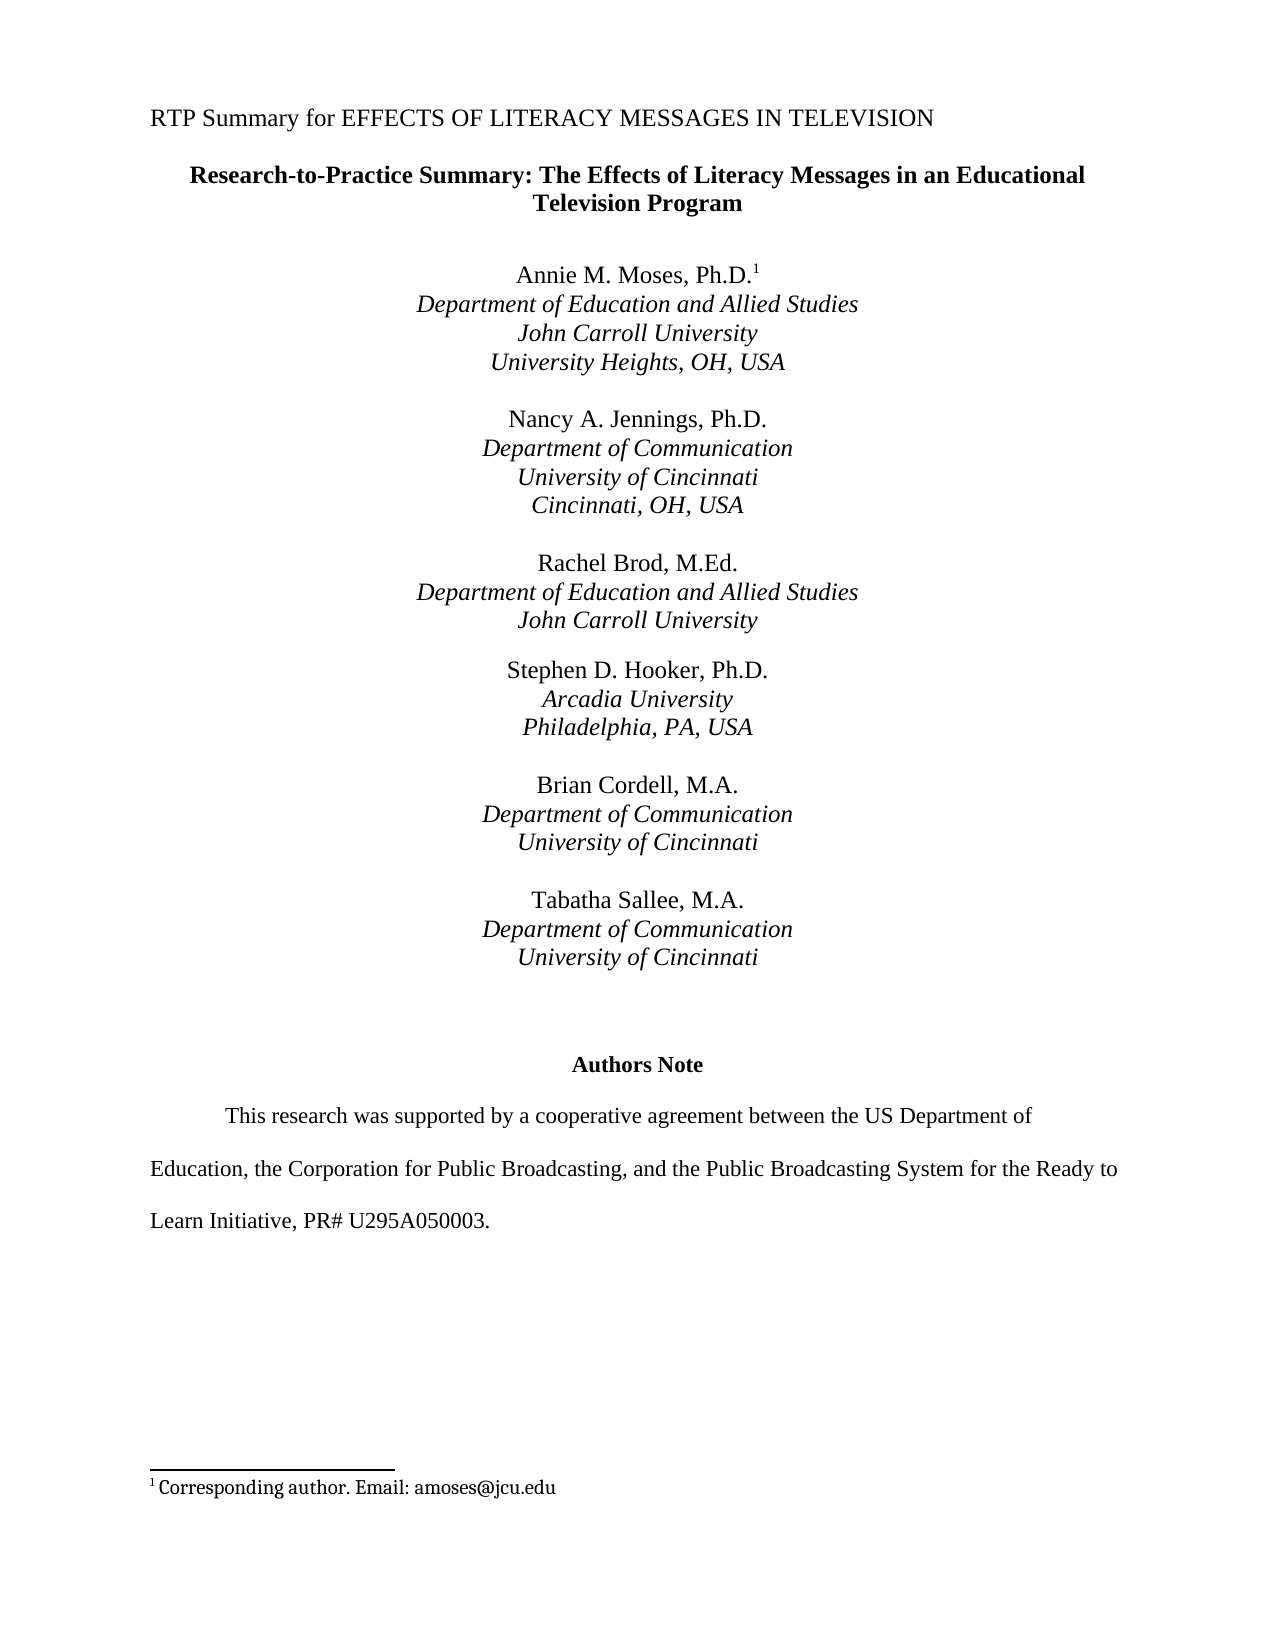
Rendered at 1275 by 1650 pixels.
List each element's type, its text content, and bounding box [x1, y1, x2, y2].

text Rachel Brod, M.Ed. [150, 548, 1125, 577]
text Department of Education and Allied Studies [150, 289, 1125, 318]
text University of Cincinnati [150, 827, 1125, 856]
text University of Cincinnati [150, 462, 1125, 490]
text Authors Note [150, 1051, 1125, 1077]
text John Carroll University [150, 318, 1125, 347]
text Department of Communication [150, 433, 1125, 462]
text Department of Education and Allied Studies [150, 577, 1125, 605]
text Arcadia University [150, 684, 1125, 712]
text University Heights, OH, USA [150, 347, 1125, 375]
text Department of Communication [150, 799, 1125, 827]
text Brian Cordell, M.A. [150, 770, 1125, 799]
text Tabatha Sallee, M.A. [150, 885, 1125, 914]
text This research was supported by a cooperative agreement between the US Department of Education, the Corporation for Public Broadcasting, and the Public Broadcasting System for the Ready to Learn Initiative, PR# U295A050003. [150, 1102, 1125, 1234]
text University of Cincinnati [150, 942, 1125, 971]
text John Carroll University [150, 605, 1125, 634]
text Research-to-Practice Summary: The Effects of Literacy Messages in an Educational Television Program [150, 160, 1125, 217]
text Annie M. Moses, Ph.D. [150, 260, 1125, 289]
text Department of Communication [150, 914, 1125, 942]
text Cincinnati, OH, USA [150, 490, 1125, 519]
text Stephen D. Hooker, Ph.D. [150, 655, 1125, 684]
text Philadelphia, PA, USA [150, 712, 1125, 741]
text Nancy A. Jennings, Ph.D. [150, 404, 1125, 433]
